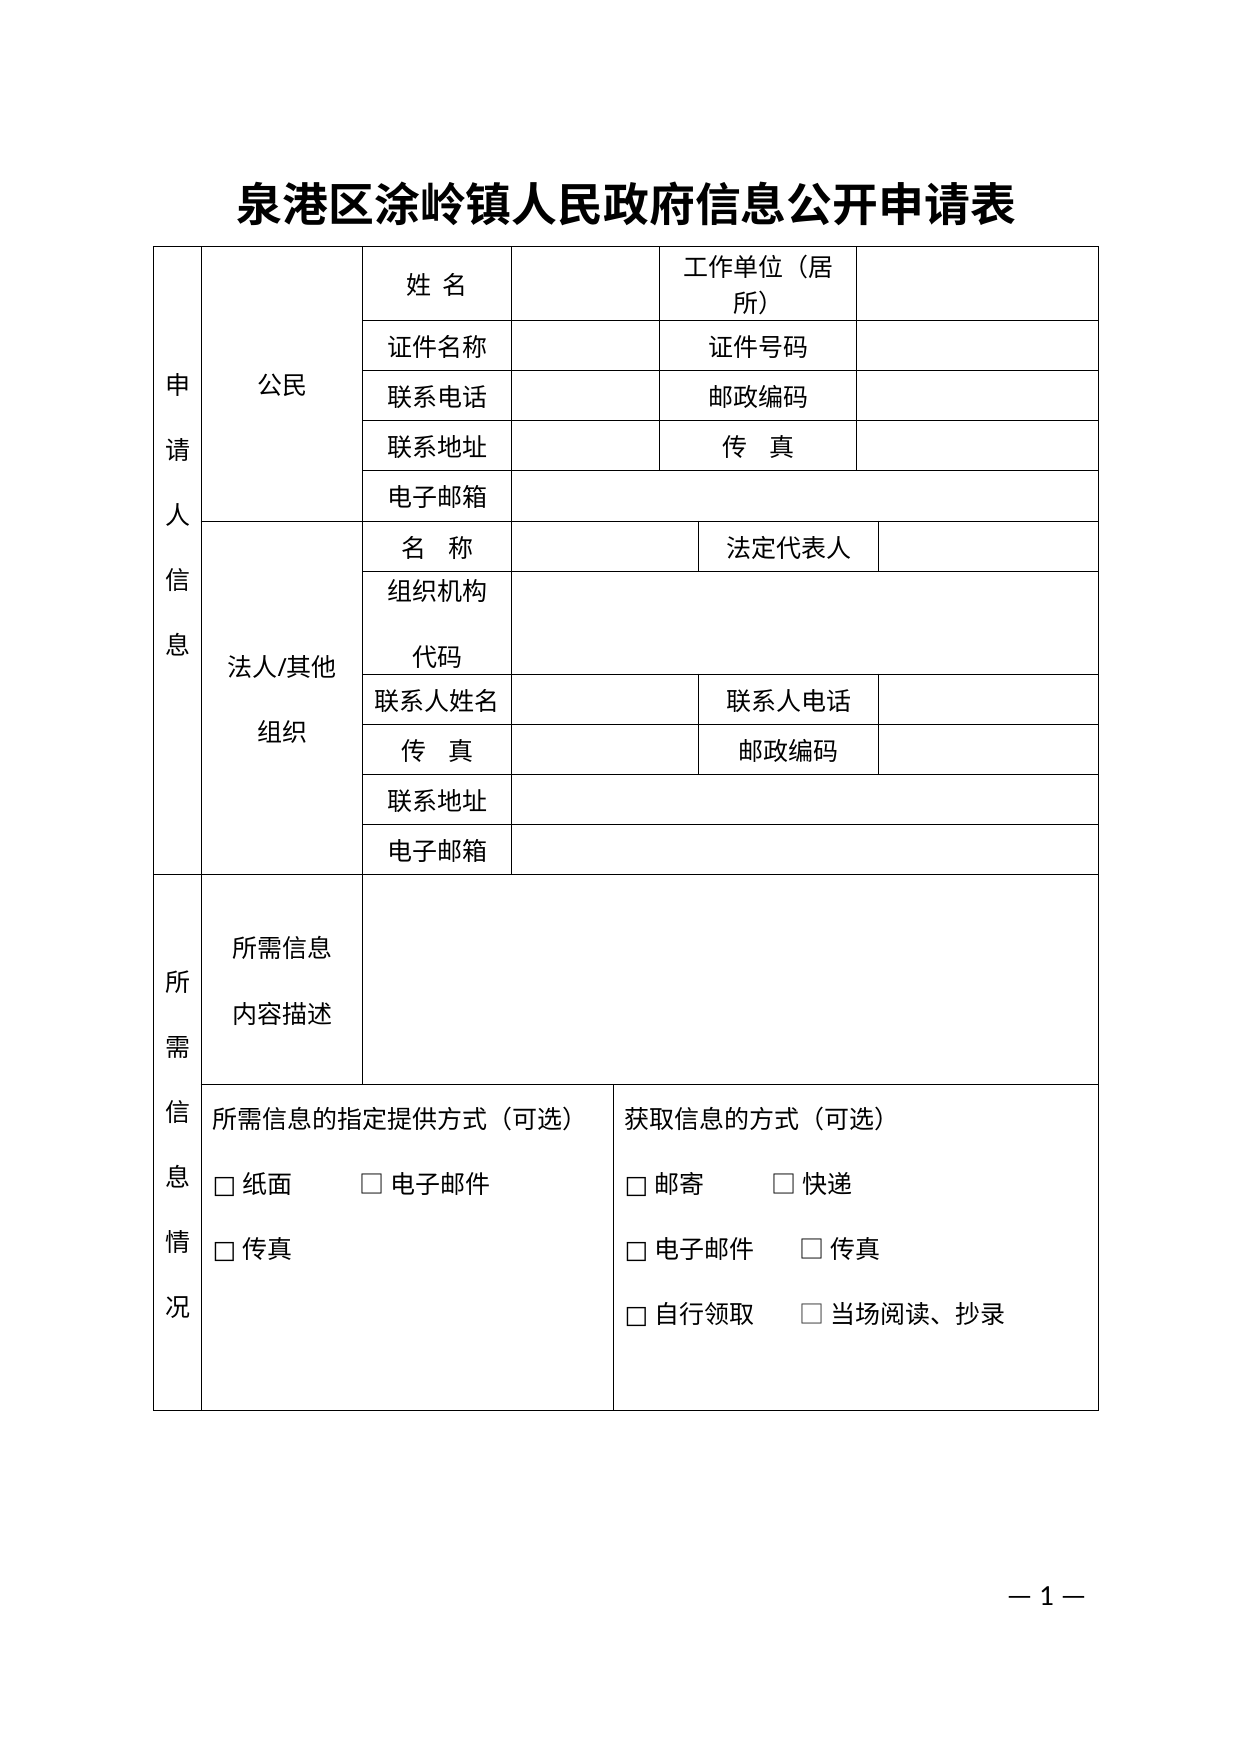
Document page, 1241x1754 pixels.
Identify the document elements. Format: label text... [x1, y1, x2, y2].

table_cell 传 真 [363, 725, 511, 774]
table_cell [512, 825, 1098, 874]
text 泉港区涂岭镇人民政府信息公开申请表 [165, 172, 1087, 234]
table_header 工作单位（居所） [660, 247, 856, 320]
table_cell 所需信息 内容描述 [202, 875, 362, 1084]
table_cell 联系地址 [363, 421, 511, 470]
table_cell [879, 522, 1098, 571]
table_cell [857, 321, 1098, 370]
table_cell [512, 522, 698, 571]
table_cell 法人/其他 组织 [202, 522, 362, 874]
table_cell 获取信息的方式（可选） □ 邮寄 □ 快递 □ 电子邮件 □ 传真 □ 自行领取 □ 当场阅读、抄录 [614, 1085, 1098, 1410]
table_cell [879, 675, 1098, 724]
table_cell [857, 421, 1098, 470]
table_cell [363, 875, 1098, 1084]
table_header [857, 247, 1098, 320]
table_cell [512, 371, 659, 420]
table_cell 证件名称 [363, 321, 511, 370]
table_cell [512, 471, 1098, 521]
table_cell 电子邮箱 [363, 471, 511, 521]
table_cell [512, 675, 698, 724]
table_cell [512, 321, 659, 370]
table_cell 所需信息情况 [154, 875, 201, 1410]
table_cell 邮政编码 [699, 725, 878, 774]
table_cell 法定代表人 [699, 522, 878, 571]
table_cell 电子邮箱 [363, 825, 511, 874]
table_cell 联系电话 [363, 371, 511, 420]
table_cell [512, 725, 698, 774]
table_header [512, 247, 659, 320]
table_cell [879, 725, 1098, 774]
table_cell 名 称 [363, 522, 511, 571]
table_cell 邮政编码 [660, 371, 856, 420]
table_header 申请人信息 [154, 247, 201, 874]
table_cell 传 真 [660, 421, 856, 470]
table_cell [512, 572, 1098, 673]
table_cell [512, 421, 659, 470]
table_cell [512, 775, 1098, 824]
table_cell 联系人姓名 [363, 675, 511, 724]
table_header 姓 名 [363, 247, 511, 320]
table_cell 组织机构 代码 [363, 572, 511, 673]
table_cell 证件号码 [660, 321, 856, 370]
table_cell 联系地址 [363, 775, 511, 824]
table_cell 联系人电话 [699, 675, 878, 724]
table_header 公民 [202, 247, 362, 521]
table_cell [857, 371, 1098, 420]
table_cell 所需信息的指定提供方式（可选） □ 纸面 □ 电子邮件 □ 传真 [202, 1085, 613, 1410]
